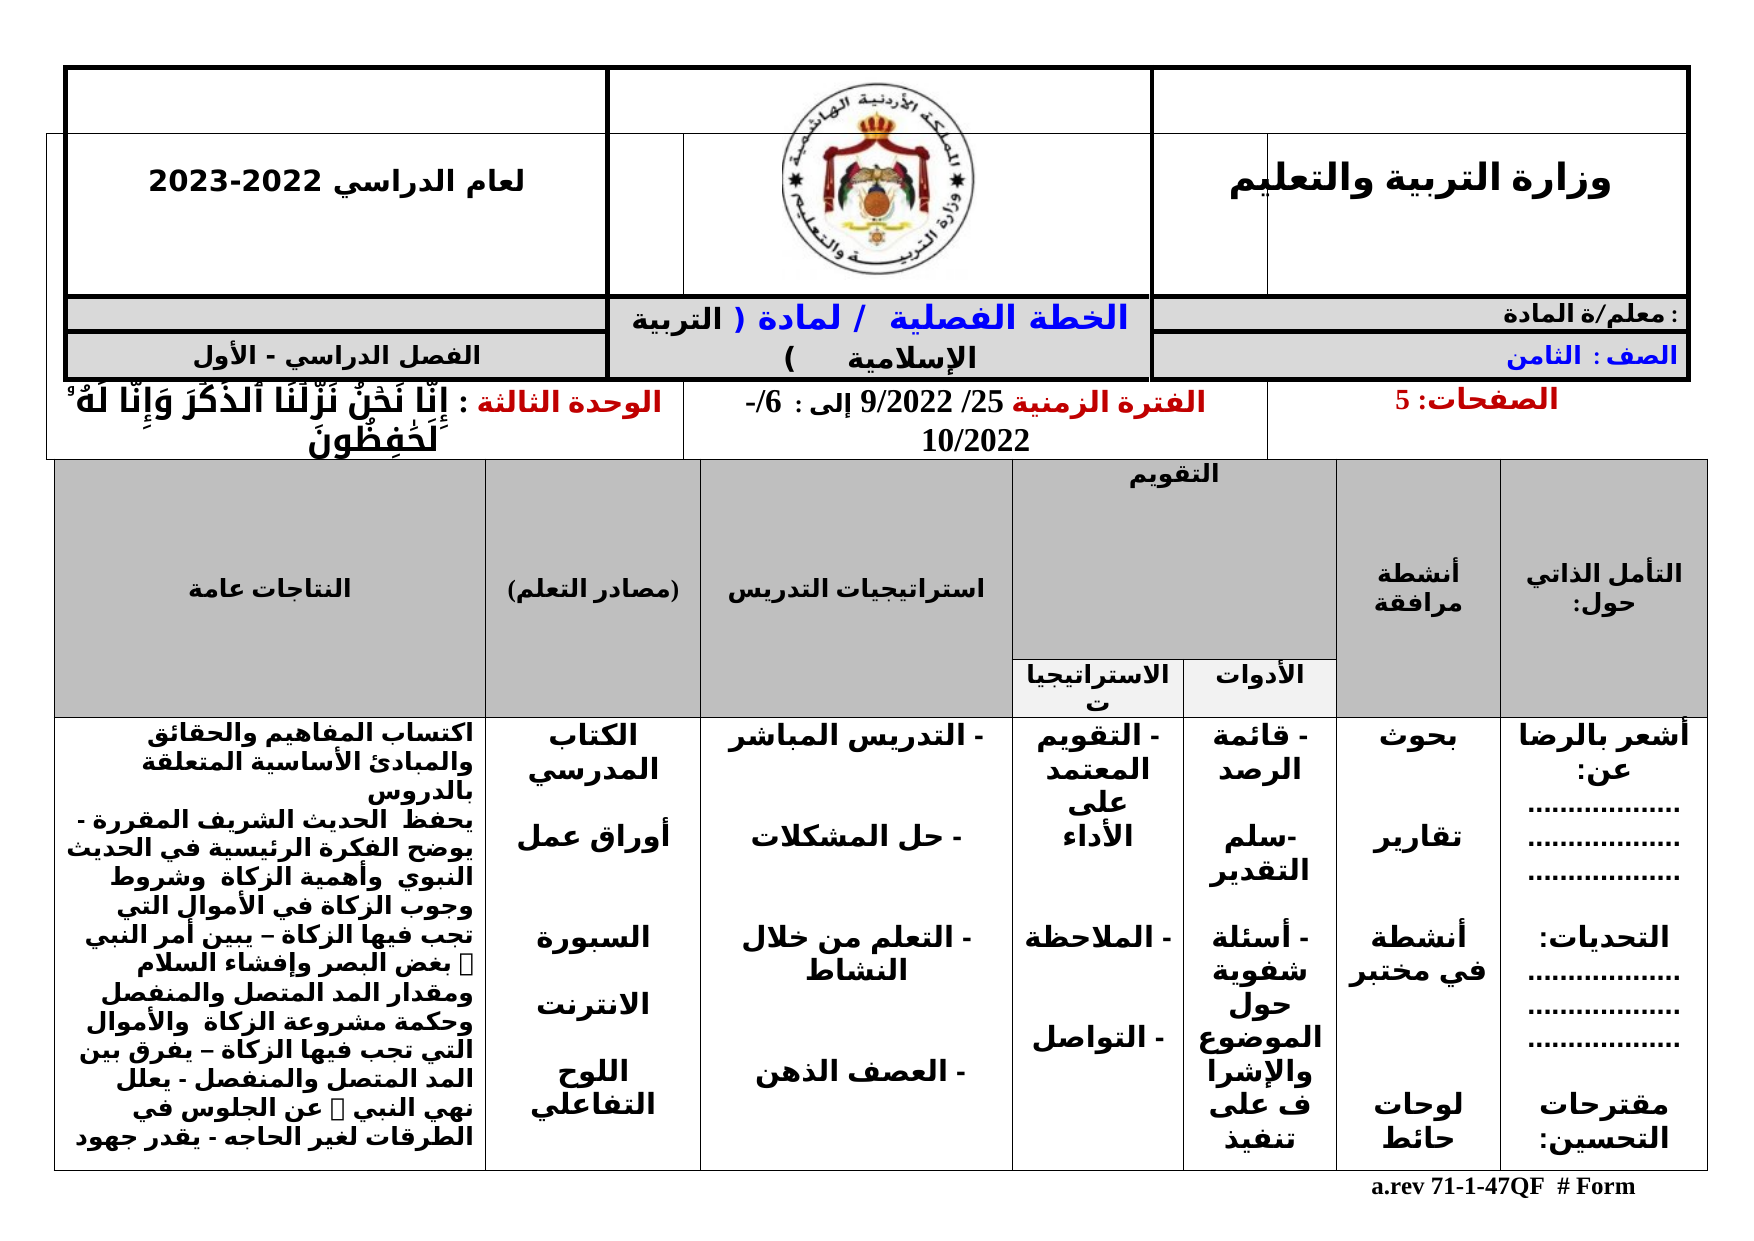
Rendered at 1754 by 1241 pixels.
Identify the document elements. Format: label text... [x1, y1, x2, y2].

table_header الصفحات: 5 [1268, 134, 1686, 294]
table_cell - التدريس المباشر - حل المشكلات - التعلم من خلال النشاط - العصف الذهن -أسئلة وأجوبة [701, 718, 1012, 1170]
table_header الفترة الزمنية 25/ 9/2022 إلى : 6/-10/2022 [1154, 134, 1267, 294]
table_cell النتاجات عامة [55, 460, 485, 717]
table_cell - قائمة الرصد -سلم التقدير - أسئلة شفوية حول الموضوع والإشراف على تنفيذ الأنشطة [1184, 718, 1336, 1170]
table_header الفترة الزمنية 25/ 9/2022 إلى : 6/-10/2022 [684, 378, 1267, 458]
picture [782, 71, 977, 133]
table_cell التقويم [1013, 460, 1336, 659]
table_cell استراتيجيات التدريس [701, 460, 1012, 717]
table_cell أنشطة مرافقة [1337, 460, 1500, 717]
table_cell الاستراتيجيات [1013, 660, 1183, 717]
table_cell التأمل الذاتي حول: [1501, 460, 1707, 717]
table_cell (مصادر التعلم) [486, 460, 700, 717]
table_cell الأدوات [1184, 660, 1336, 717]
table_cell الكتاب المدرسي أوراق عمل السبورة الانترنت اللوح التفاعلي [486, 718, 700, 1170]
table_cell - التقويم المعتمد على الأداء - الملاحظة - التواصل [1013, 718, 1183, 1170]
table_header الفترة الزمنية 25/ 9/2022 إلى : 6/-10/2022 [684, 134, 1150, 294]
table_header الصفحات: 5 [1268, 382, 1687, 458]
table_header الوحدة الثالثة : إِنَّا نَحۡنُ نَزَّلۡنَا ٱلذِّكۡرَ وَإِنَّا لَهُۥ لَحَٰفِظُونَ [47, 134, 683, 458]
table_cell بحوث تقارير أنشطة في مختبر لوحات حائط [1337, 718, 1500, 1170]
